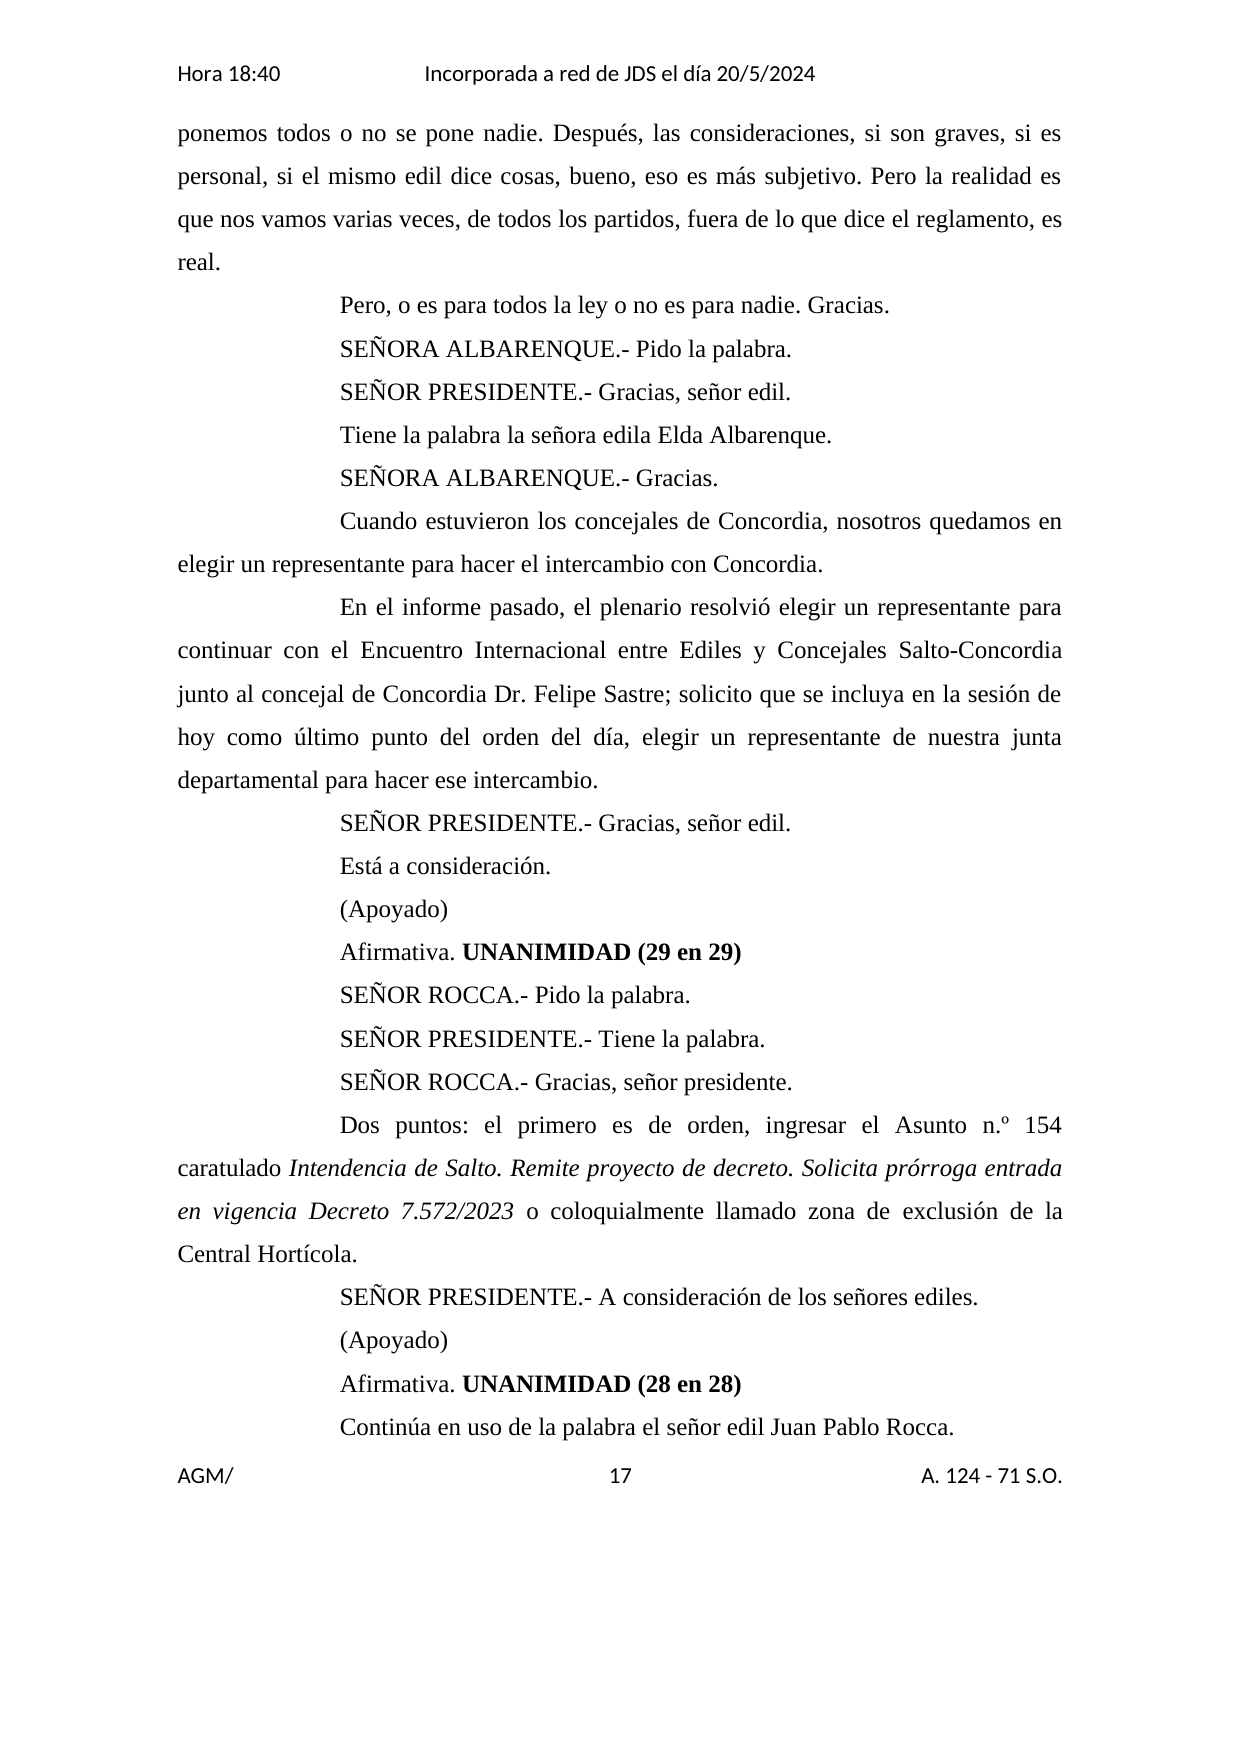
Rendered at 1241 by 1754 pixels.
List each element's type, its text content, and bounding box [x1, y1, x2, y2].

text Cuando estuvieron los concejales de Concordia, nosotros quedamos en elegir un representante para hacer el intercambio con Concordia. [177, 506, 1063, 578]
text SEÑORA ALBARENQUE.- Pido la palabra. [177, 334, 1063, 362]
text Pero, o es para todos la ley o no es para nadie. Gracias. [177, 291, 1063, 319]
text SEÑOR PRESIDENTE.- Gracias, señor edil. [177, 377, 1063, 406]
text SEÑOR PRESIDENTE.- Gracias, señor edil. [177, 808, 1063, 837]
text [177, 118, 1063, 276]
text Afirmativa. UNANIMIDAD (28 en 28) [177, 1369, 1063, 1397]
text SEÑOR PRESIDENTE.- Tiene la palabra. [177, 1024, 1063, 1052]
text Afirmativa. UNANIMIDAD (29 en 29) [177, 937, 1063, 966]
text Tiene la palabra la señora edila Elda Albarenque. [177, 420, 1063, 449]
text Continúa en uso de la palabra el señor edil Juan Pablo Rocca. [177, 1412, 1063, 1441]
text En el informe pasado, el plenario resolvió elegir un representante para continuar con el Encuentro Internacional entre Ediles y Concejales Salto-Concordia junto al concejal de Concordia Dr. Felipe Sastre; solicito que se incluya en la sesión de hoy como último punto del orden del día, elegir un representante de nuestra junta departamental para hacer ese intercambio. [177, 592, 1063, 794]
text SEÑORA ALBARENQUE.- Gracias. [177, 463, 1063, 492]
text Está a consideración. [177, 851, 1063, 880]
text (Apoyado) [177, 894, 1063, 923]
text SEÑOR PRESIDENTE.- A consideración de los señores ediles. [177, 1282, 1063, 1311]
text SEÑOR ROCCA.- Pido la palabra. [177, 981, 1063, 1009]
text Dos puntos: el primero es de orden, ingresar el Asunto n.º 154 caratulado Intendencia de Salto. Remite proyecto de decreto. Solicita prórroga entrada en vigencia Decreto 7.572/2023 o coloquialmente llamado zona de exclusión de la Central Hortícola. [177, 1110, 1063, 1268]
text (Apoyado) [177, 1326, 1063, 1354]
text SEÑOR ROCCA.- Gracias, señor presidente. [177, 1067, 1063, 1096]
